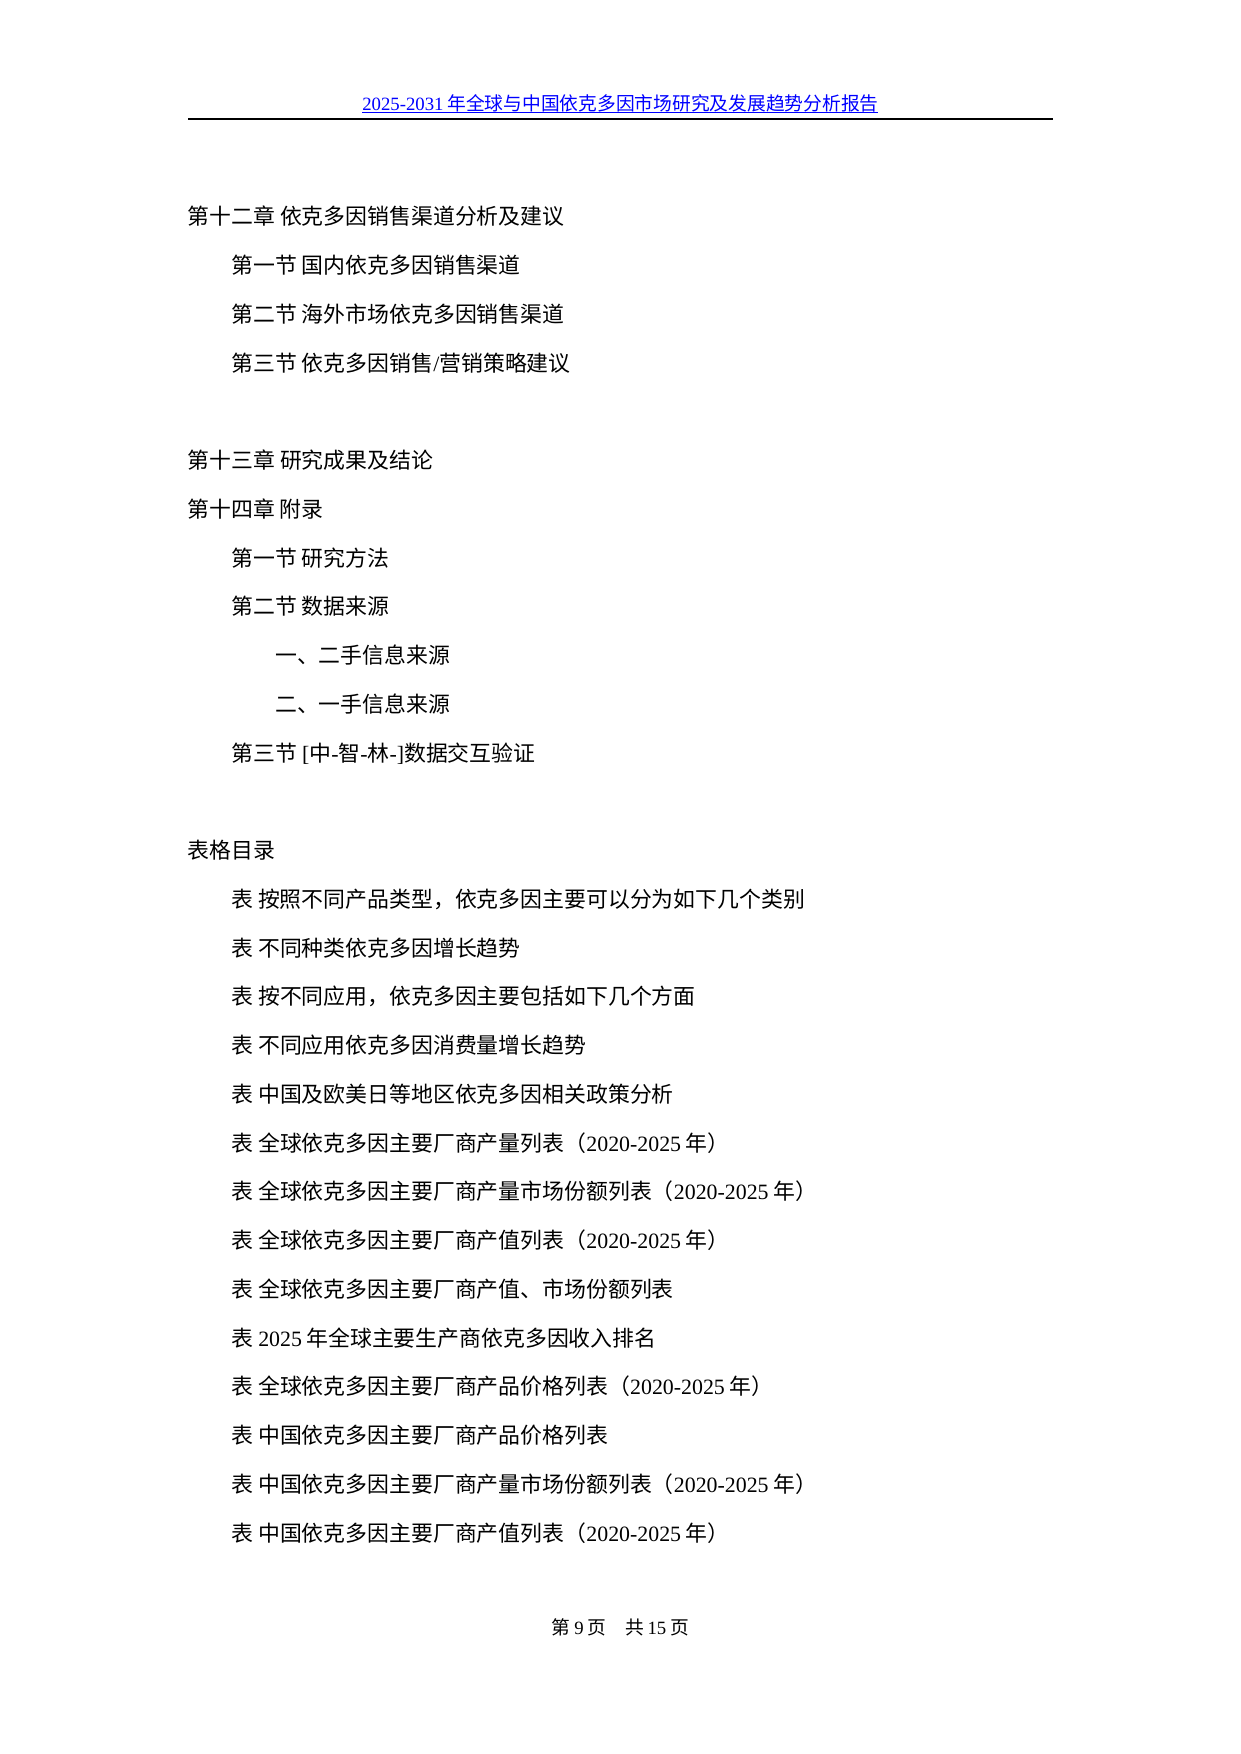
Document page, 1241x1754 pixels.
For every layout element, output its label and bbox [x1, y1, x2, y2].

text [187, 150, 1053, 1548]
